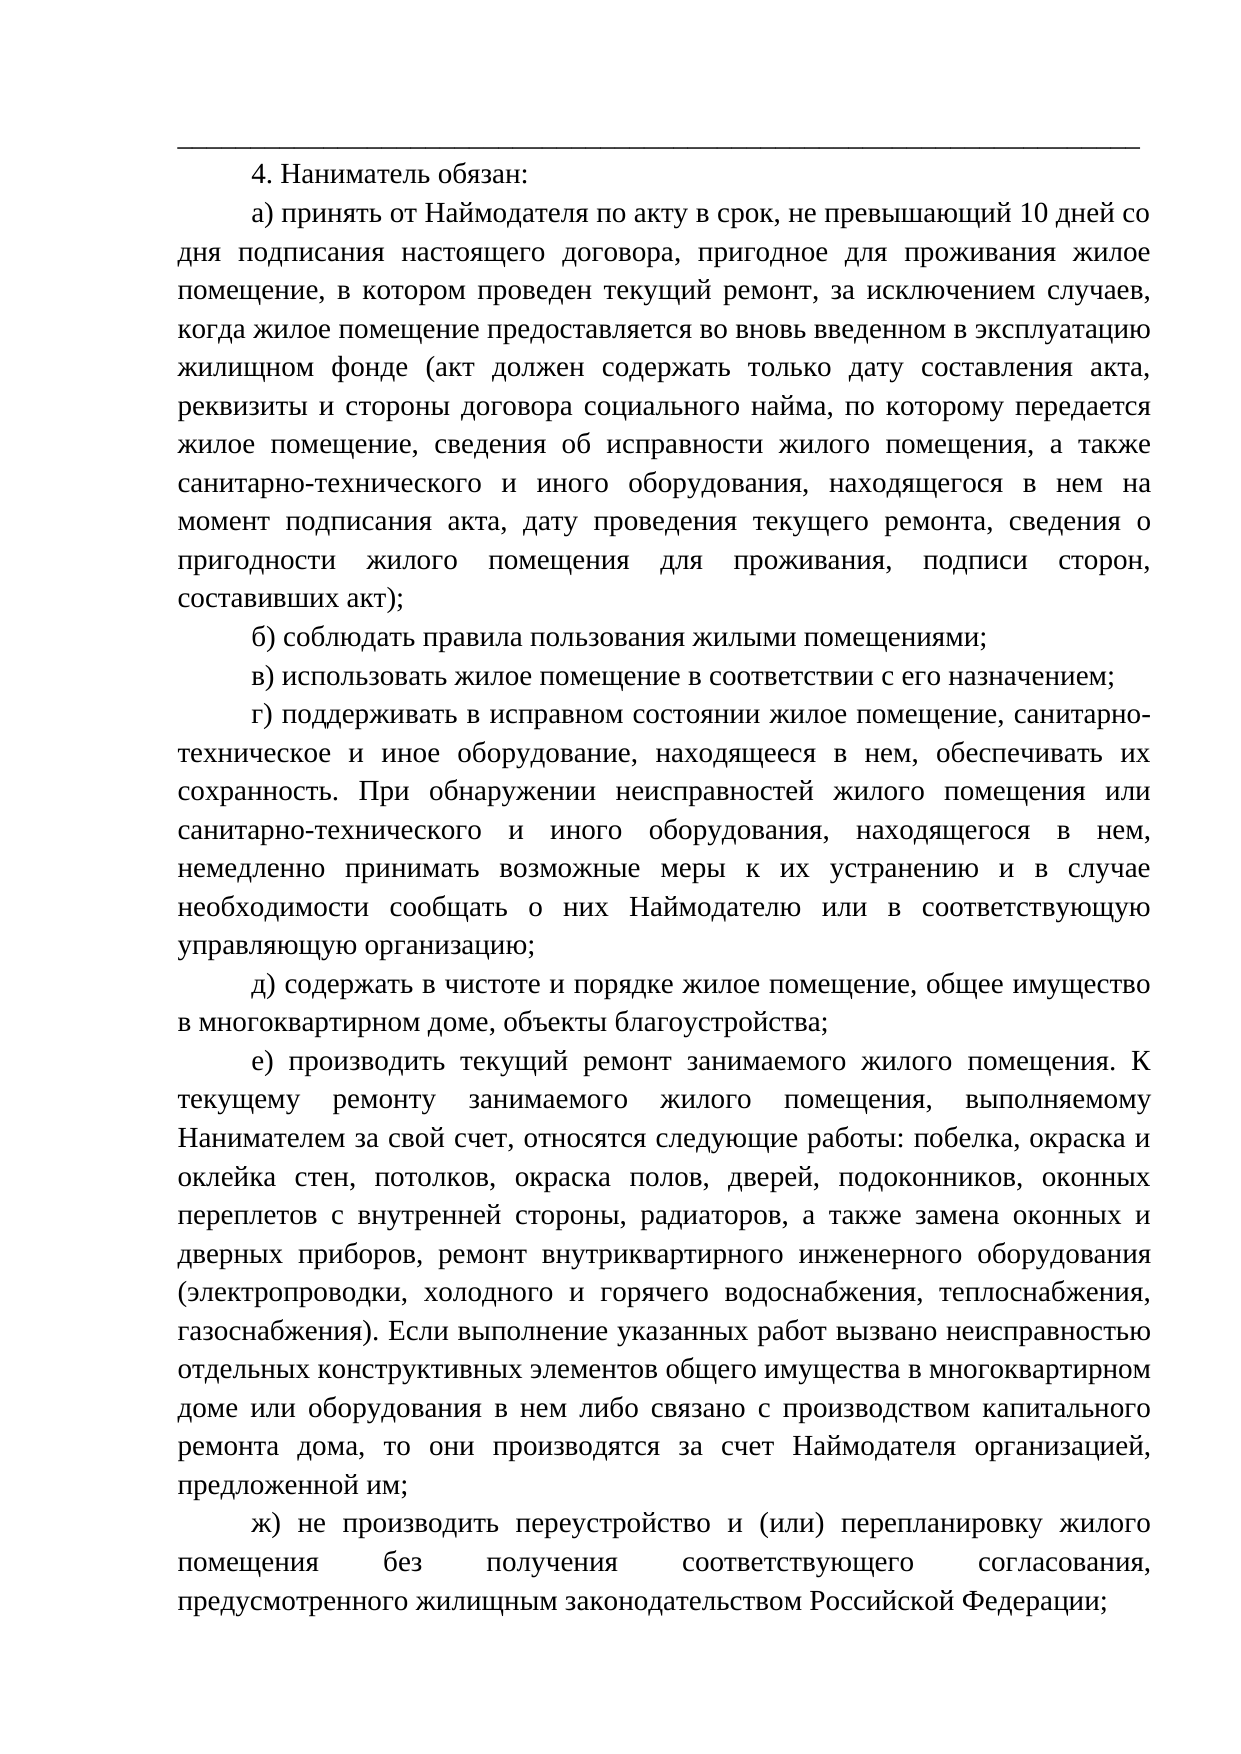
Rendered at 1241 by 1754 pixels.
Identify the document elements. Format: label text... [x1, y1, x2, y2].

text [177, 118, 1152, 152]
text ж) не производить переустройство и (или) перепланировку жилого помещения без получения соответствующего согласования, предусмотренного жилищным законодательством Российской Федерации; [177, 1506, 1152, 1616]
text е) производить текущий ремонт занимаемого жилого помещения. К текущему ремонту занимаемого жилого помещения, выполняемому Нанимателем за свой счет, относятся следующие работы: побелка, окраска и оклейка стен, потолков, окраска полов, дверей, подоконников, оконных переплетов с внутренней стороны, радиаторов, а также замена оконных и дверных приборов, ремонт внутриквартирного инженерного оборудования (электропроводки, холодного и горячего водоснабжения, теплоснабжения, газоснабжения). Если выполнение указанных работ вызвано неисправностью отдельных конструктивных элементов общего имущества в многоквартирном доме или оборудования в нем либо связано с производством капитального ремонта дома, то они производятся за счет Наймодателя организацией, предложенной им; [177, 1043, 1152, 1501]
text 4. Наниматель обязан: [177, 157, 1152, 190]
text в) использовать жилое помещение в соответствии с его назначением; [177, 658, 1152, 691]
text б) соблюдать правила пользования жилыми помещениями; [177, 619, 1152, 653]
text г) поддерживать в исправном состоянии жилое помещение, санитарно-техническое и иное оборудование, находящееся в нем, обеспечивать их сохранность. При обнаружении неисправностей жилого помещения или санитарно-технического и иного оборудования, находящегося в нем, немедленно принимать возможные меры к их устранению и в случае необходимости сообщать о них Наймодателю или в соответствующую управляющую организацию; [177, 696, 1152, 961]
text а) принять от Наймодателя по акту в срок, не превышающий 10 дней со дня подписания настоящего договора, пригодное для проживания жилое помещение, в котором проведен текущий ремонт, за исключением случаев, когда жилое помещение предоставляется во вновь введенном в эксплуатацию жилищном фонде (акт должен содержать только дату составления акта, реквизиты и стороны договора социального найма, по которому передается жилое помещение, сведения об исправности жилого помещения, а также санитарно-технического и иного оборудования, находящегося в нем на момент подписания акта, дату проведения текущего ремонта, сведения о пригодности жилого помещения для проживания, подписи сторон, составивших акт); [177, 195, 1152, 614]
text д) содержать в чистоте и порядке жилое помещение, общее имущество в многоквартирном доме, объекты благоустройства; [177, 966, 1152, 1038]
